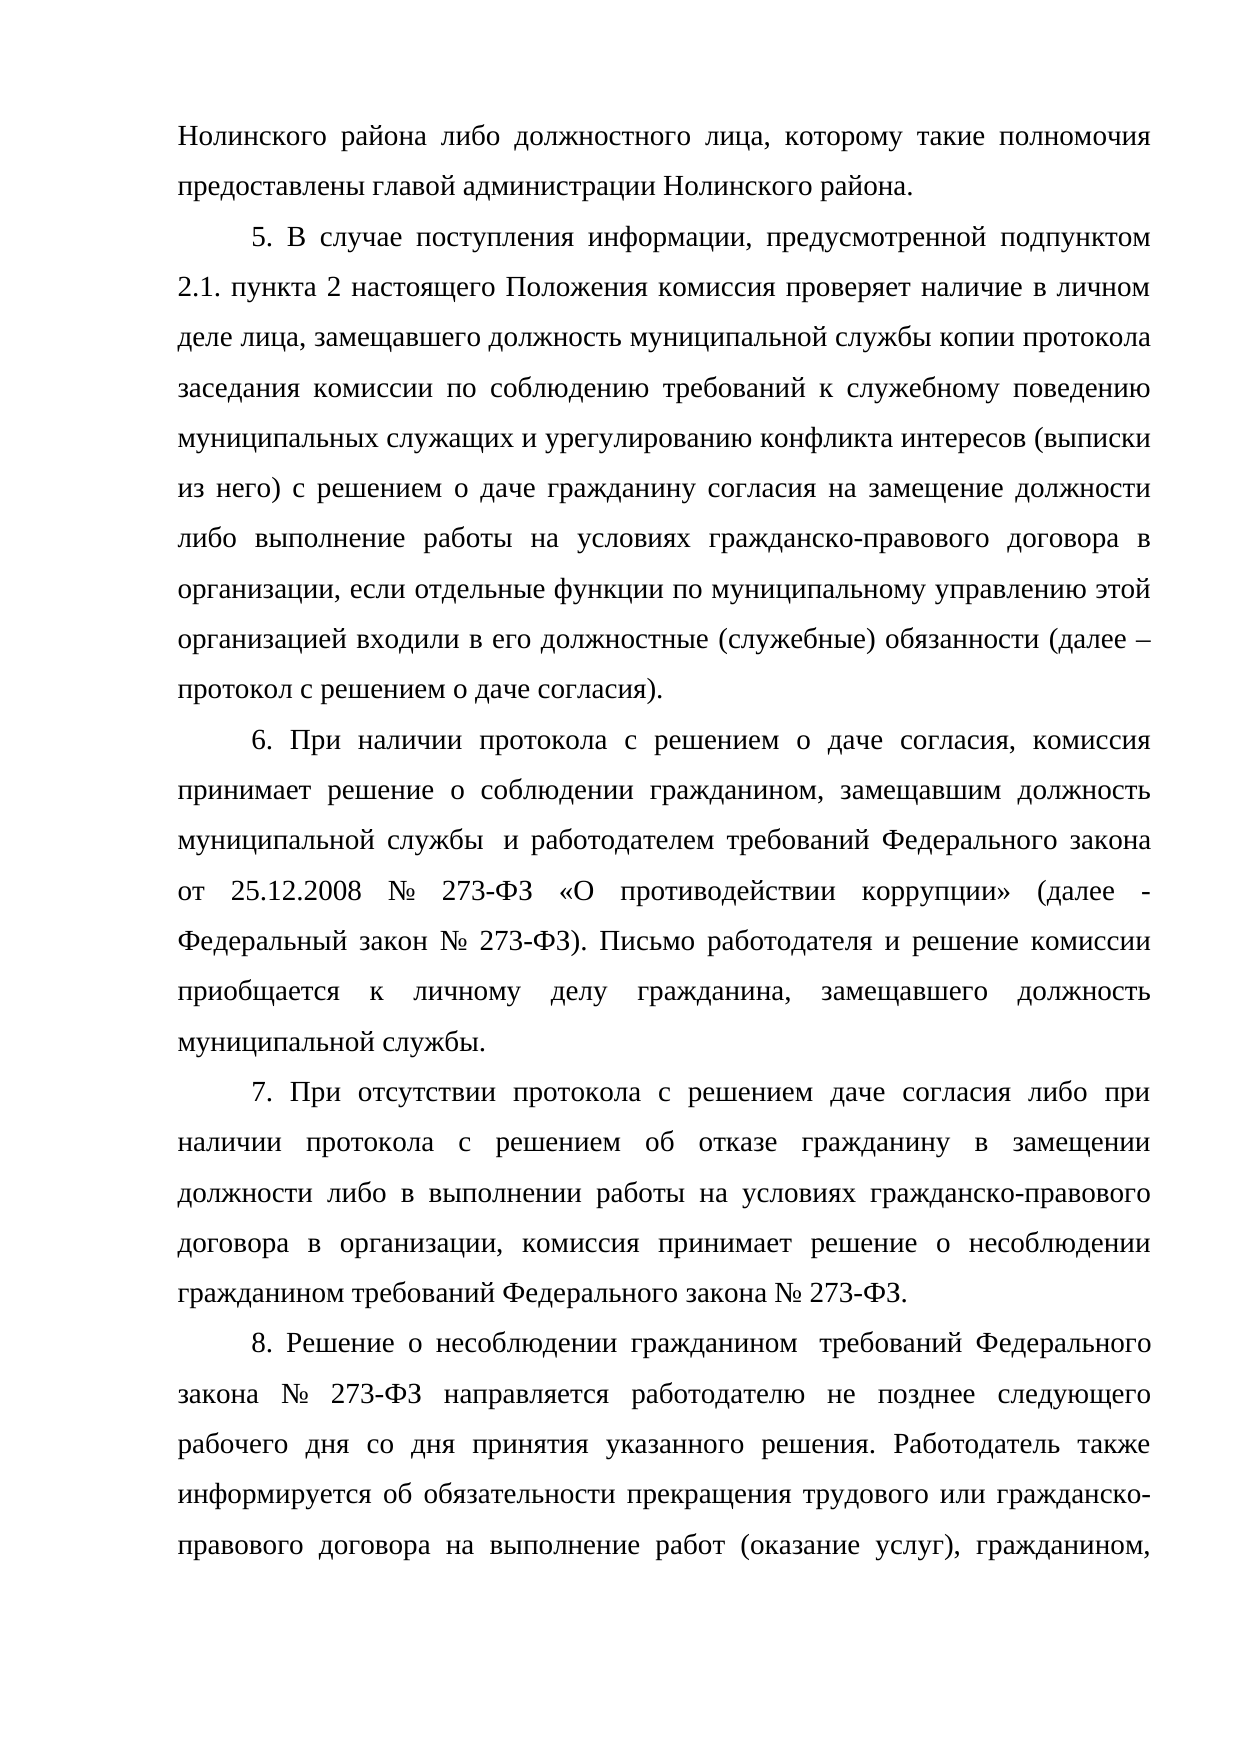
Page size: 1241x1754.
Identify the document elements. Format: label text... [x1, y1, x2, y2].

text 6. При наличии протокола с решением о даче согласия, комиссия принимает решение о соблюдении гражданином, замещавшим должность муниципальной службы и работодателем требований Федерального закона от 25.12.2008 № 273-ФЗ «О противодействии коррупции» (далее - Федеральный закон № 273-ФЗ). Письмо работодателя и решение комиссии приобщается к личному делу гражданина, замещавшего должность муниципальной службы. [177, 722, 1152, 1057]
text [177, 118, 1152, 202]
text 5. В случае поступления информации, предусмотренной подпунктом 2.1. пункта 2 настоящего Положения комиссия проверяет наличие в личном деле лица, замещавшего должность муниципальной службы копии протокола заседания комиссии по соблюдению требований к служебному поведению муниципальных служащих и урегулированию конфликта интересов (выписки из него) с решением о даче гражданину согласия на замещение должности либо выполнение работы на условиях гражданско-правового договора в организации, если отдельные функции по муниципальному управлению этой организацией входили в его должностные (служебные) обязанности (далее – протокол с решением о даче согласия). [177, 219, 1152, 705]
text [177, 1326, 1152, 1560]
text 7. При отсутствии протокола с решением даче согласия либо при наличии протокола с решением об отказе гражданину в замещении должности либо в выполнении работы на условиях гражданско-правового договора в организации, комиссия принимает решение о несоблюдении гражданином требований Федерального закона № 273-ФЗ. [177, 1074, 1152, 1309]
